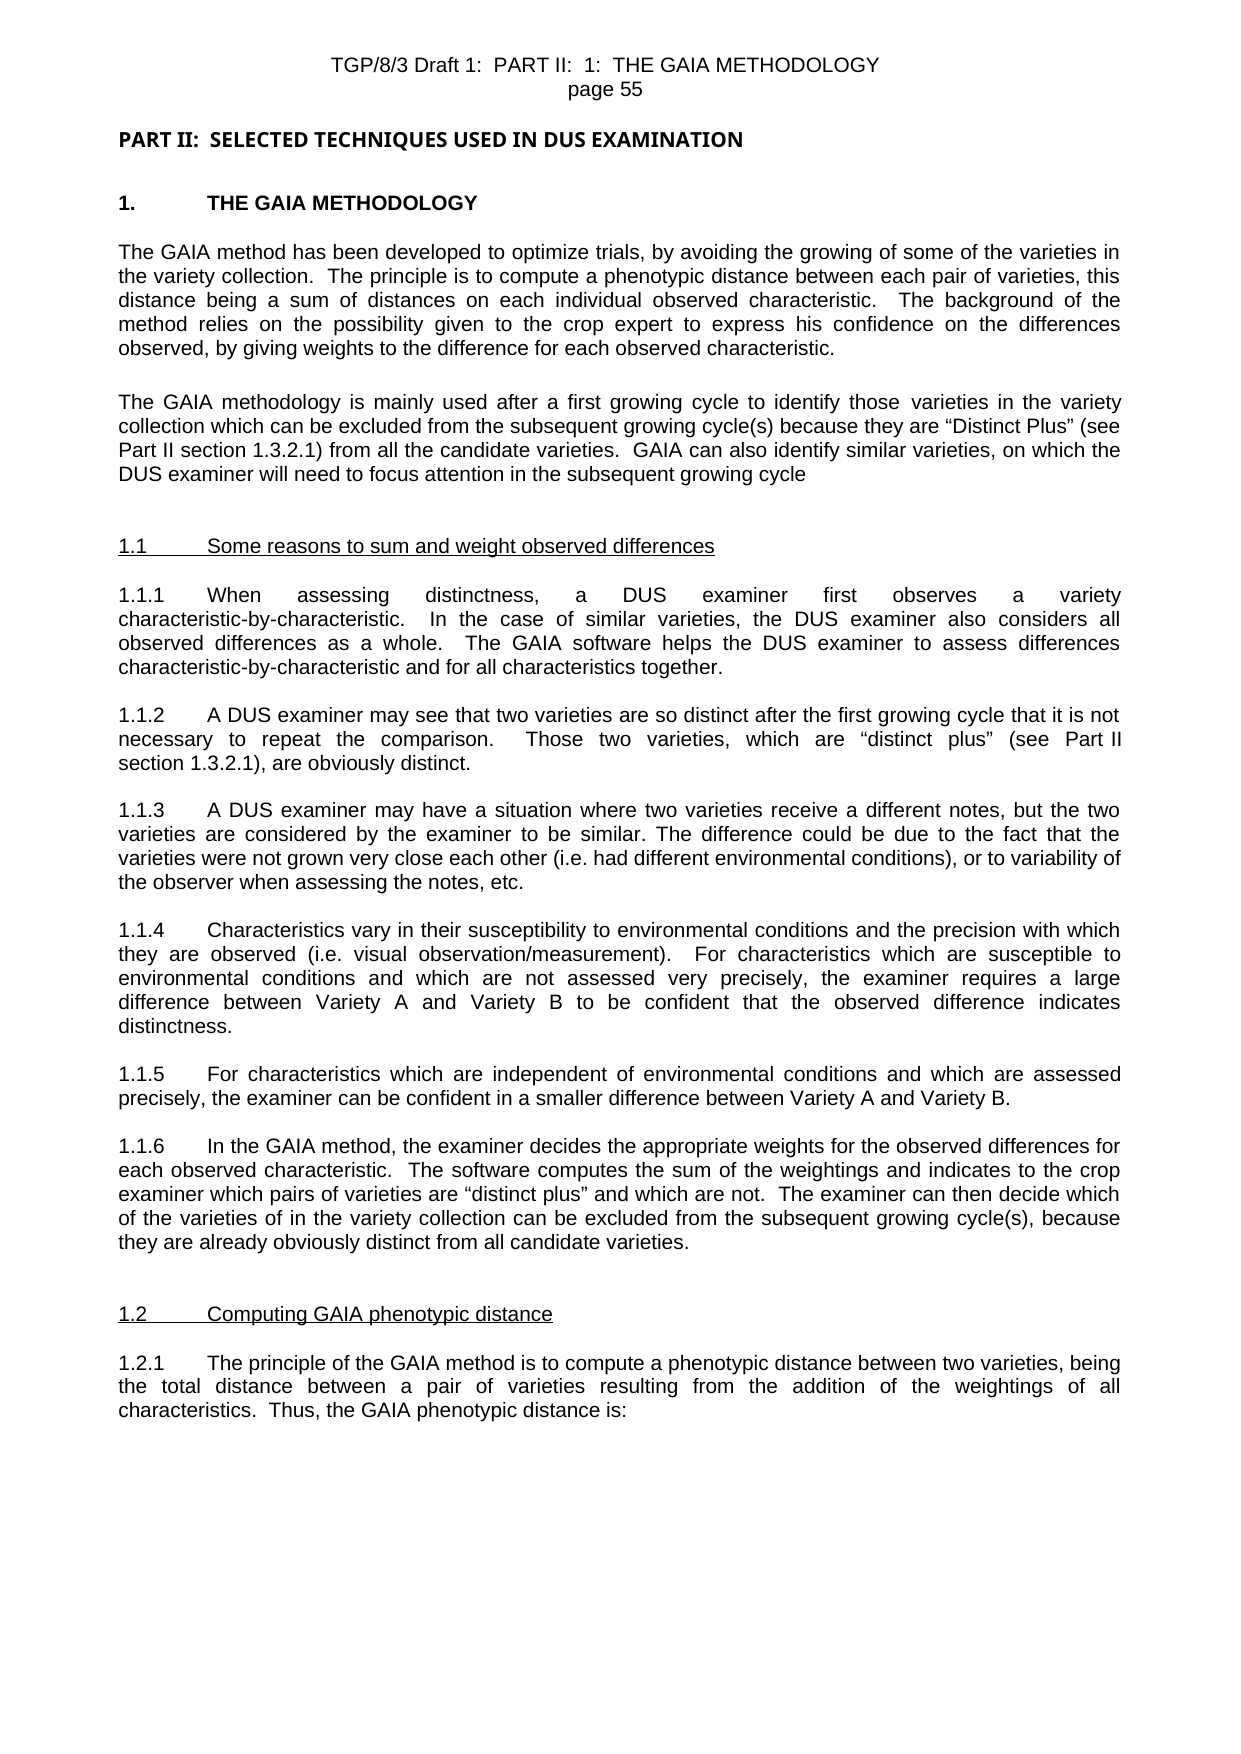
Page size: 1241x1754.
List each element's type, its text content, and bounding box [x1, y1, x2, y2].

subtitle PART II: Selected TECHNIQUES used in DUS examination [118, 125, 1122, 153]
subtitle 1.2 Computing GAIA phenotypic distance [118, 1301, 1122, 1325]
text 1.1.1 When assessing distinctness, a DUS examiner first observes a variety characteristic-by-characteristic. In the case of similar varieties, the DUS examiner also considers all observed differences as a whole. The GAIA software helps the DUS examiner to assess differences characteristic-by-characteristic and for all characteristics together. [118, 583, 1122, 678]
subtitle 1. THE GAIA METHODOLOGY [118, 191, 1122, 215]
text 1.1.4 Characteristics vary in their susceptibility to environmental conditions and the precision with which they are observed (i.e. visual observation/measurement). For characteristics which are susceptible to environmental conditions and which are not assessed very precisely, the examiner requires a large difference between Variety A and Variety B to be confident that the observed difference indicates distinctness. [118, 918, 1122, 1038]
subtitle 1.1 Some reasons to sum and weight observed differences [118, 534, 1122, 558]
text 1.1.3 A DUS examiner may have a situation where two varieties receive a different notes, but the two varieties are considered by the examiner to be similar. The difference could be due to the fact that the varieties were not grown very close each other (i.e. had different environmental conditions), or to variability of the observer when assessing the notes, etc. [118, 798, 1122, 894]
text 1.1.2 A DUS examiner may see that two varieties are so distinct after the first growing cycle that it is not necessary to repeat the comparison. Those two varieties, which are “distinct plus” (see Part II section 1.3.2.1), are obviously distinct. [118, 702, 1122, 774]
text 1.1.5 For characteristics which are independent of environmental conditions and which are assessed precisely, the examiner can be confident in a smaller difference between Variety A and Variety B. [118, 1062, 1122, 1110]
text The GAIA methodology is mainly used after a first growing cycle to identify those varieties in the variety collection which can be excluded from the subsequent growing cycle(s) because they are “Distinct Plus” (see Part II section 1.3.2.1) from all the candidate varieties. GAIA can also identify similar varieties, on which the DUS examiner will need to focus attention in the subsequent growing cycle [118, 390, 1122, 486]
text 1.1.6 In the GAIA method, the examiner decides the appropriate weights for the observed differences for each observed characteristic. The software computes the sum of the weightings and indicates to the crop examiner which pairs of varieties are “distinct plus” and which are not. The examiner can then decide which of the varieties of in the variety collection can be excluded from the subsequent growing cycle(s), because they are already obviously distinct from all candidate varieties. [118, 1134, 1122, 1253]
text The GAIA method has been developed to optimize trials, by avoiding the growing of some of the varieties in the variety collection. The principle is to compute a phenotypic distance between each pair of varieties, this distance being a sum of distances on each individual observed characteristic. The background of the method relies on the possibility given to the crop expert to express his confidence on the differences observed, by giving weights to the difference for each observed characteristic. [118, 240, 1122, 360]
text 1.2.1 The principle of the GAIA method is to compute a phenotypic distance between two varieties, being the total distance between a pair of varieties resulting from the addition of the weightings of all characteristics. Thus, the GAIA phenotypic distance is: [118, 1350, 1122, 1422]
